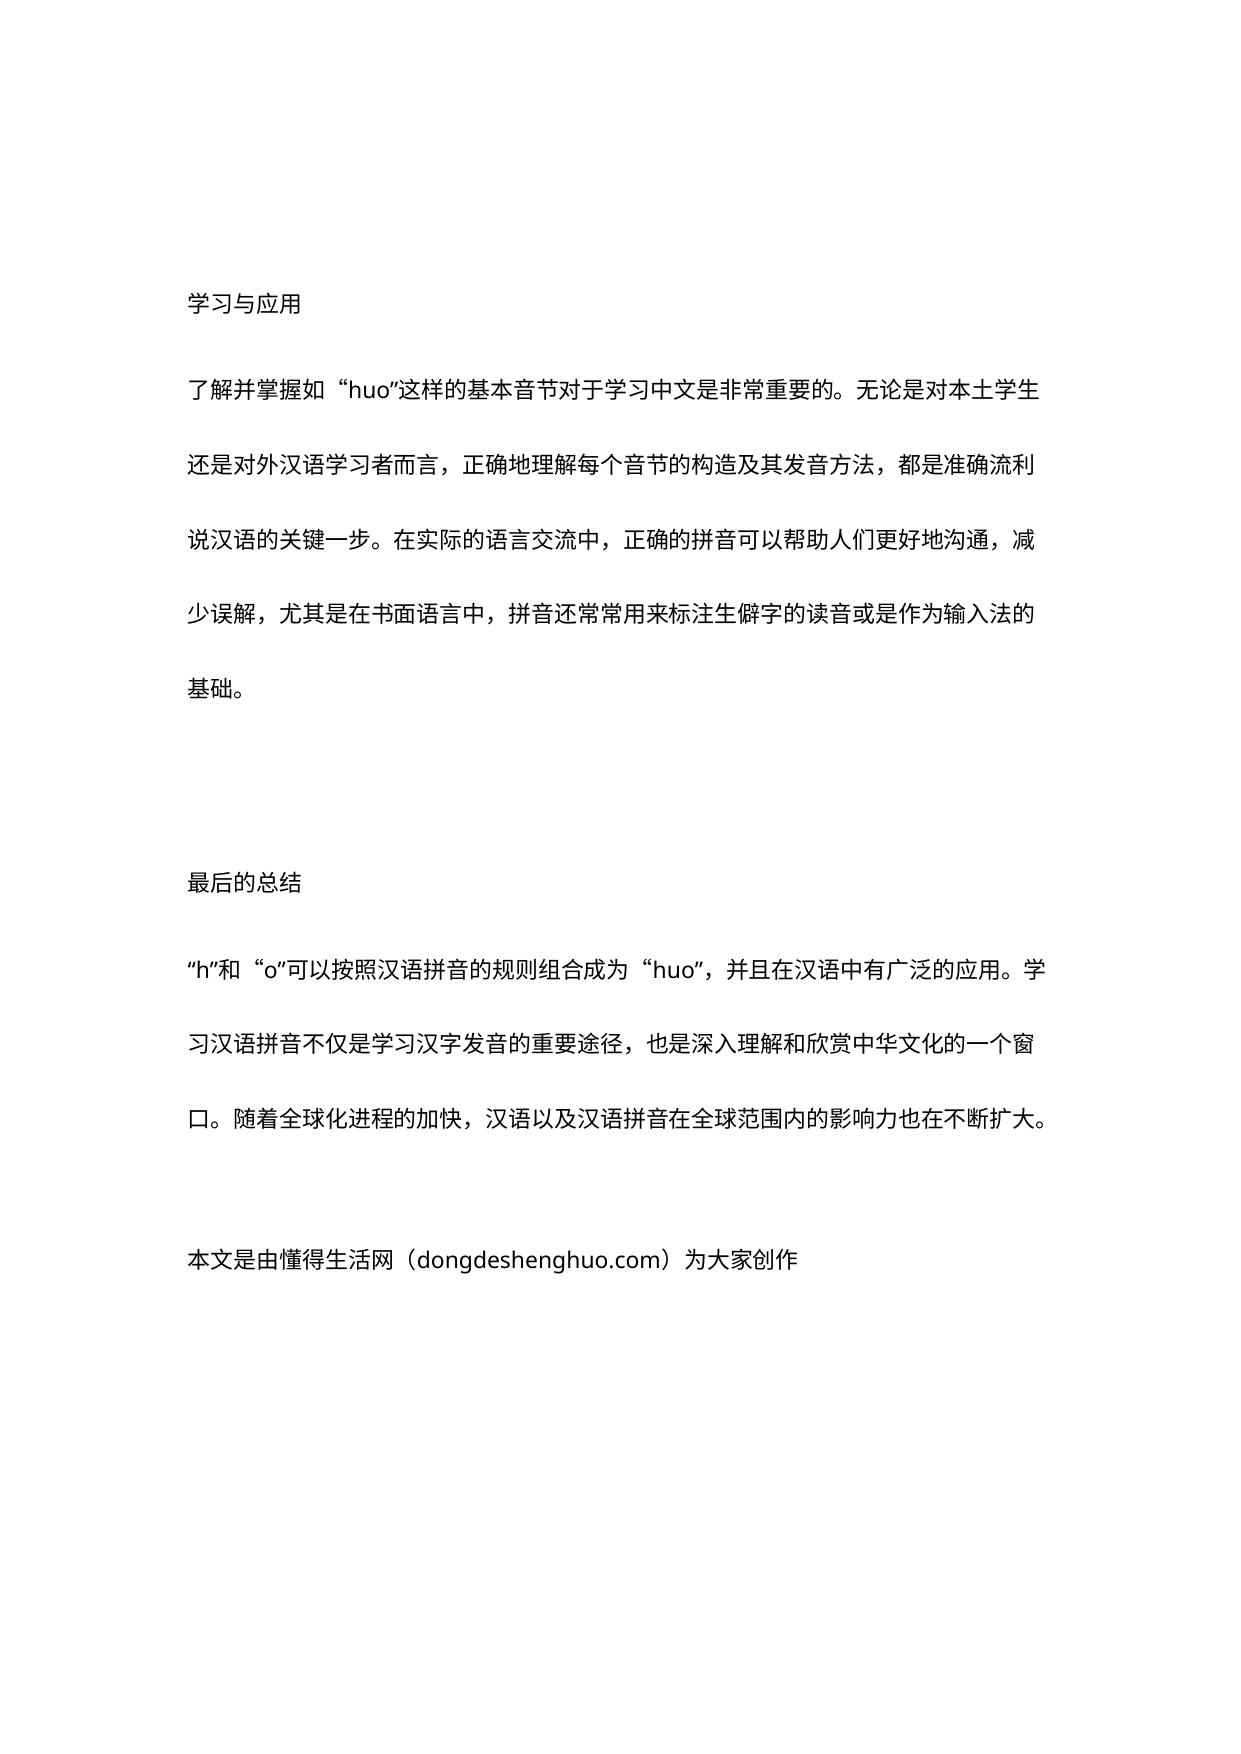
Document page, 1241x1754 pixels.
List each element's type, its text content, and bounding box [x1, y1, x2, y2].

text 学习与应用 [187, 270, 1053, 335]
text 最后的总结 [187, 849, 1053, 914]
text “h”和“o”可以按照汉语拼音的规则组合成为“huo”，并且在汉语中有广泛的应用。学习汉语拼音不仅是学习汉字发音的重要途径，也是深入理解和欣赏中华文化的一个窗口。随着全球化进程的加快，汉语以及汉语拼音在全球范围内的影响力也在不断扩大。 [187, 936, 1053, 1150]
text 了解并掌握如“huo”这样的基本音节对于学习中文是非常重要的。无论是对本土学生还是对外汉语学习者而言，正确地理解每个音节的构造及其发音方法，都是准确流利说汉语的关键一步。在实际的语言交流中，正确的拼音可以帮助人们更好地沟通，减少误解，尤其是在书面语言中，拼音还常常用来标注生僻字的读音或是作为输入法的基础。 [187, 356, 1053, 720]
text 本文是由懂得生活网（dongdeshenghuo.com）为大家创作 [187, 1226, 1053, 1291]
